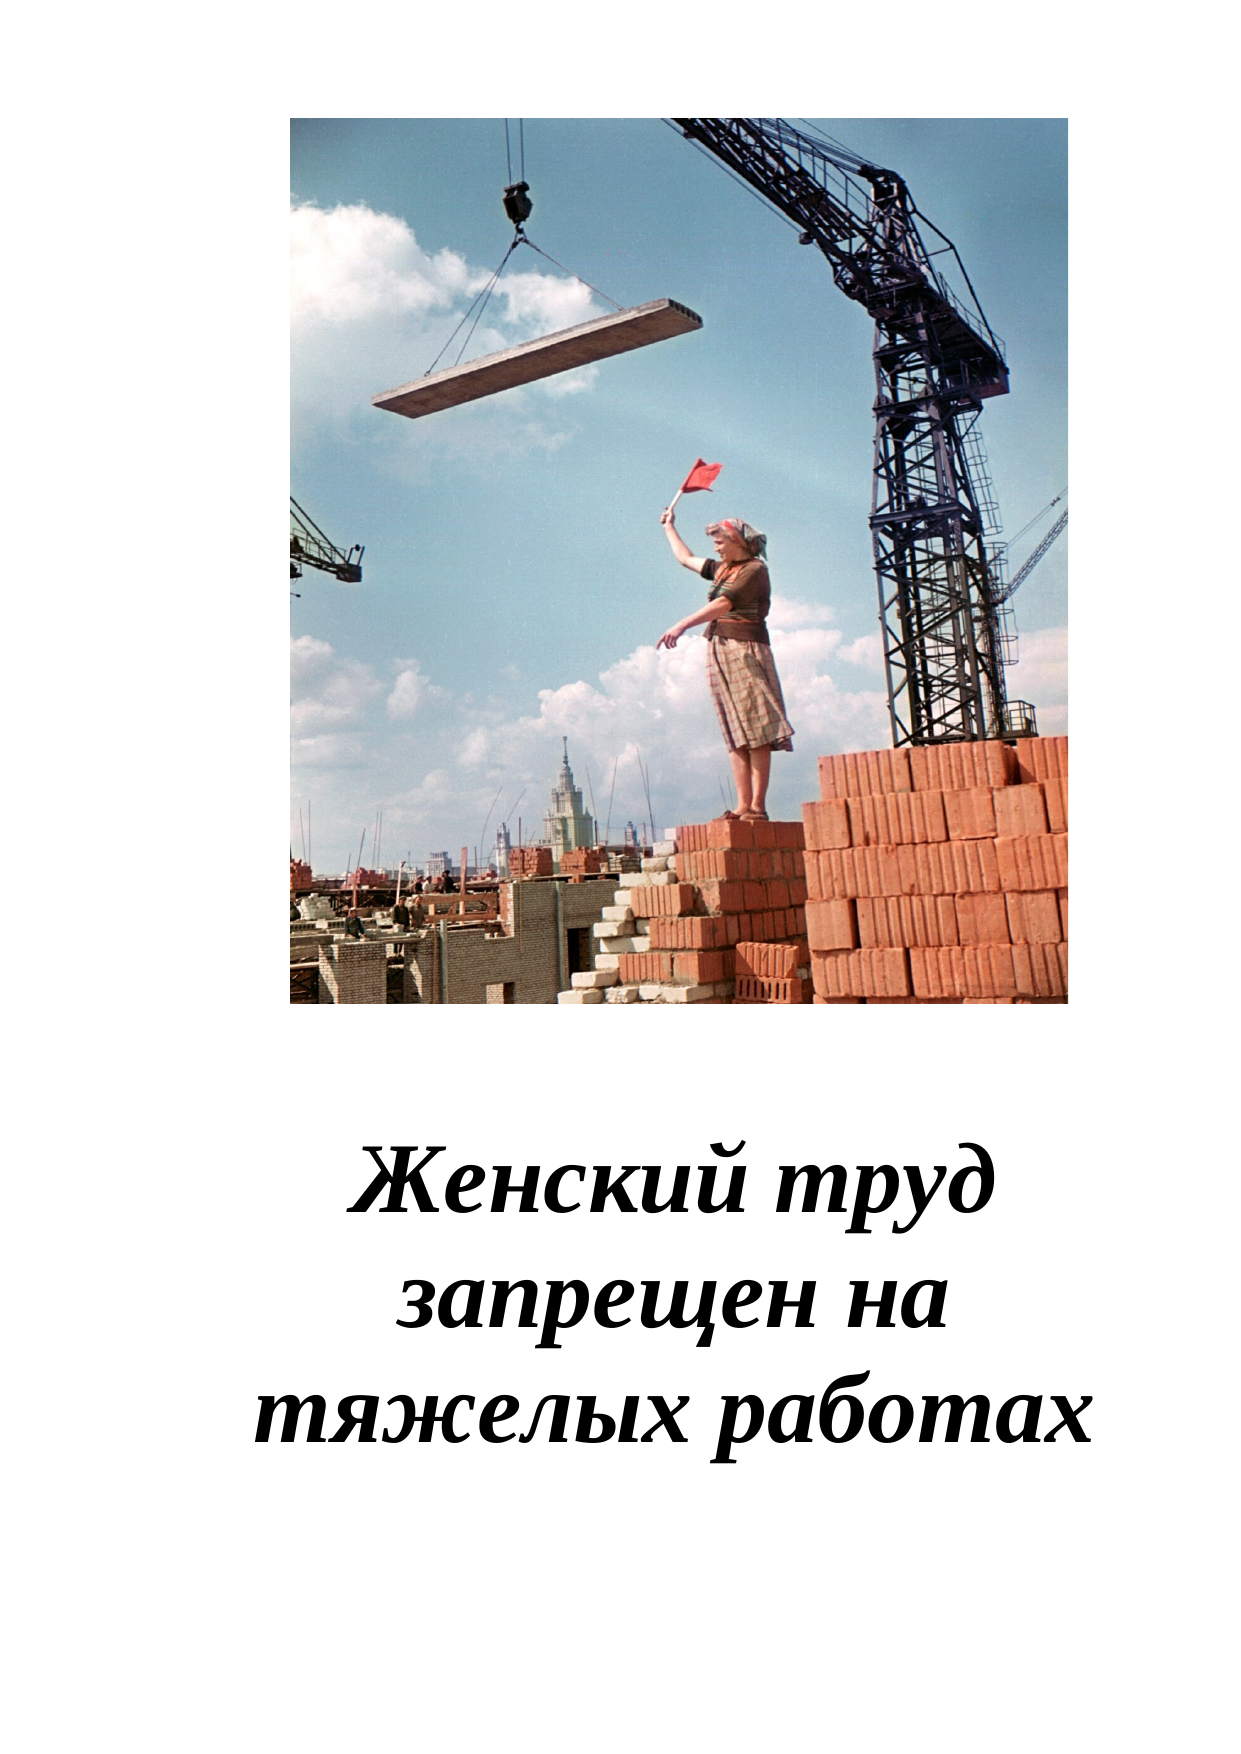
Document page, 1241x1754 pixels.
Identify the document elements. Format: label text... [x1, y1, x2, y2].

picture [290, 118, 1069, 1004]
text Женский труд запрещен на тяжелых работах [177, 1119, 1181, 1464]
